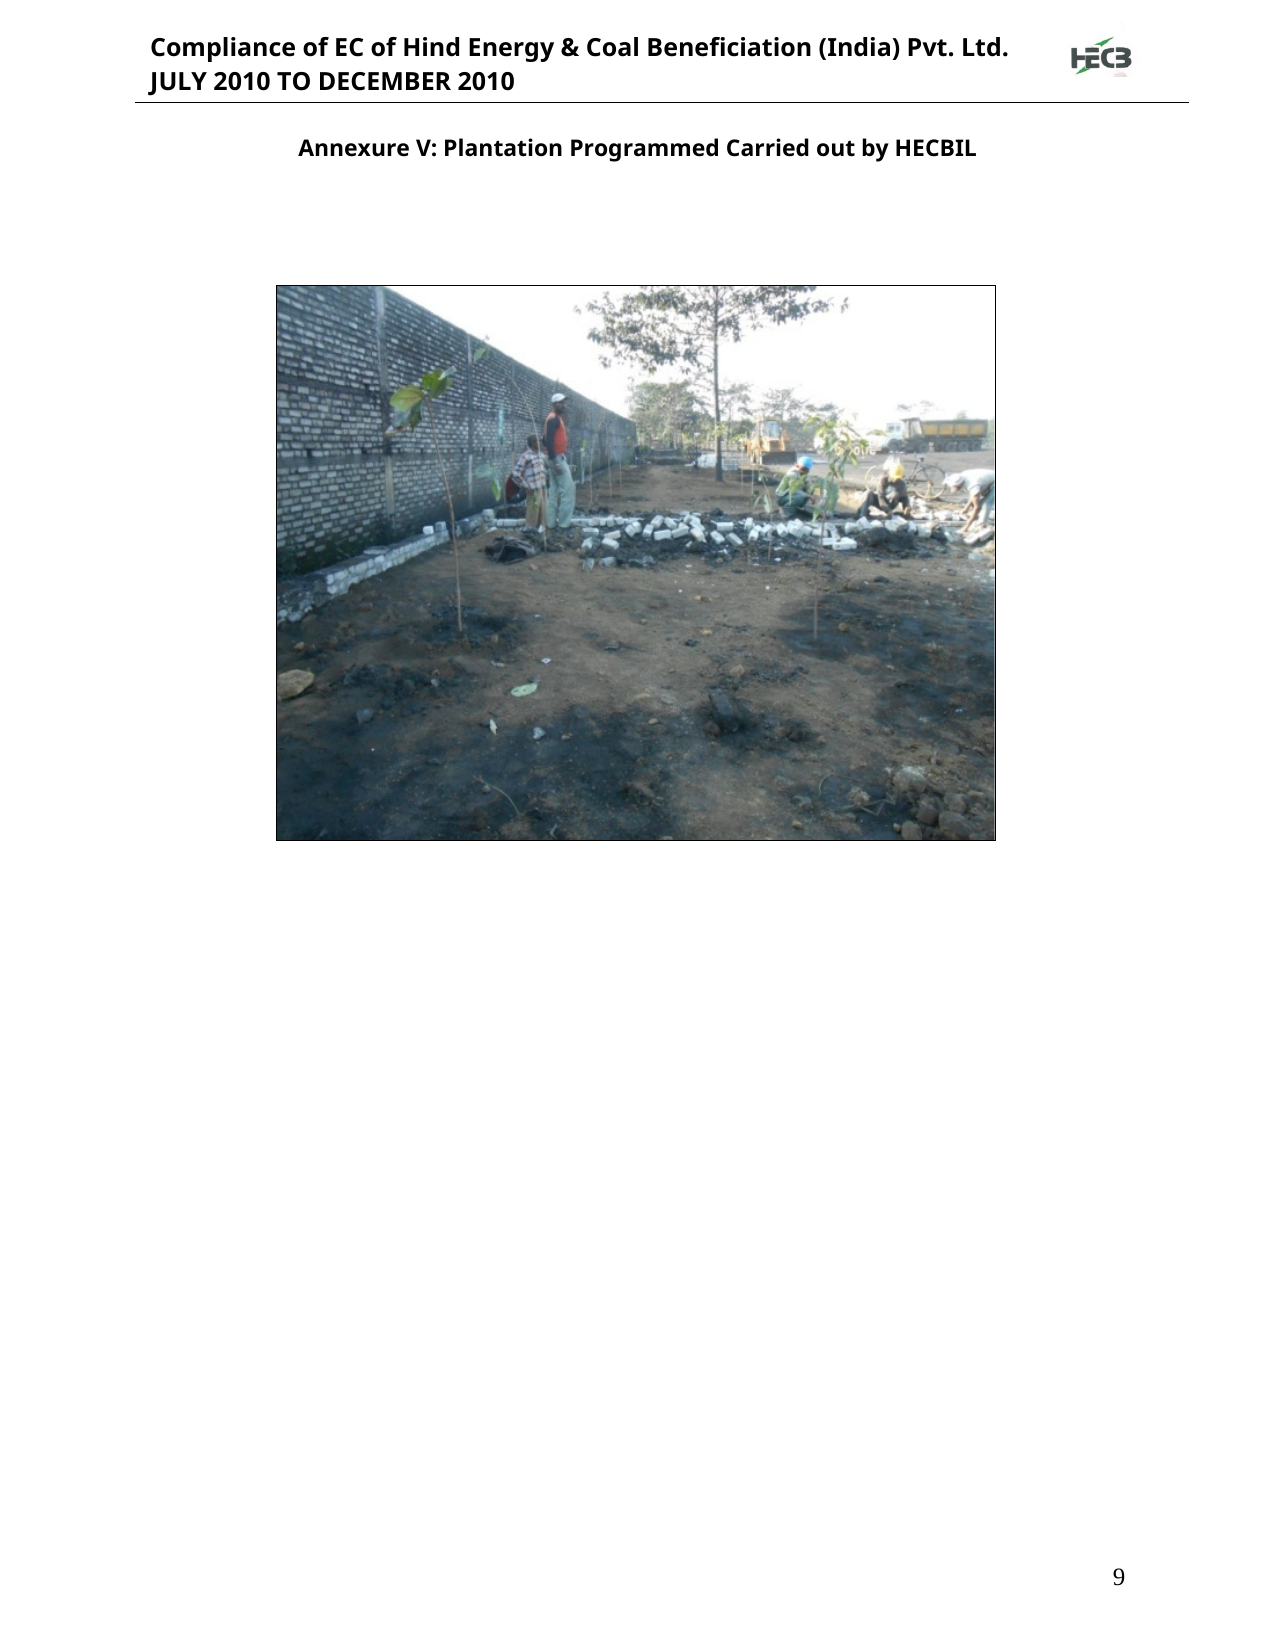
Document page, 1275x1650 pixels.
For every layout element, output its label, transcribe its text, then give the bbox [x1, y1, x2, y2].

picture [277, 286, 995, 840]
text Annexure V: Plantation Programmed Carried out by HECBIL [150, 132, 1125, 163]
